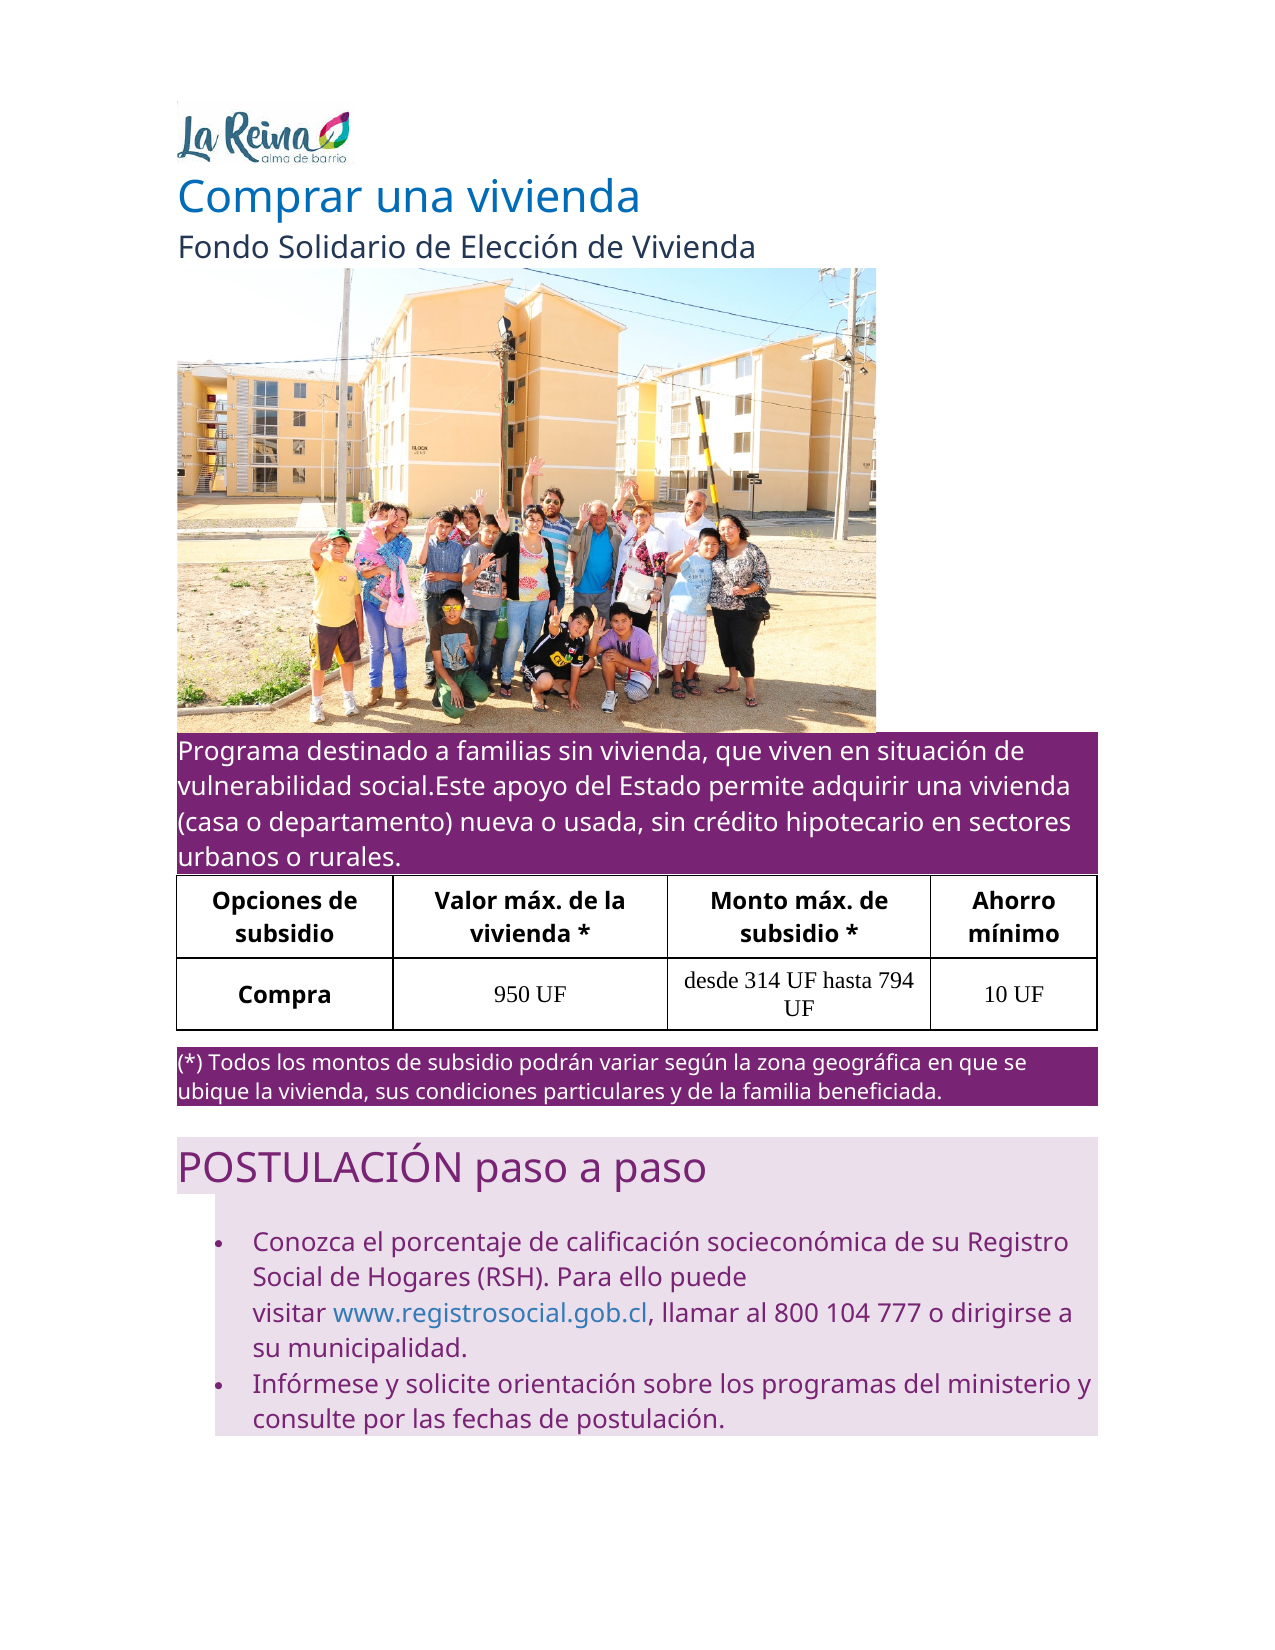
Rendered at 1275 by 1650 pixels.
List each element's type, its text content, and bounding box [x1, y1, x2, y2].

table_cell 950 UF [394, 959, 667, 1029]
table_cell 10 UF [931, 959, 1096, 1029]
list Infórmese y solicite orientación sobre los programas del ministerio y consulte por las fechas de postulación. [215, 1365, 1098, 1436]
table_header Valor máx. de la vivienda * [394, 876, 667, 957]
table_cell Compra [177, 959, 392, 1029]
table_cell desde 314 UF hasta 794 UF [668, 959, 930, 1029]
text POSTULACIÓN paso a paso [177, 1137, 1098, 1194]
text Programa destinado a familias sin vivienda, que viven en situación de vulnerabilidad social.Este apoyo del Estado permite adquirir una vivienda (casa o departamento) nueva o usada, sin crédito hipotecario en sectores urbanos o rurales. [177, 732, 1098, 874]
text (*) Todos los montos de subsidio podrán variar según la zona geográfica en que se ubique la vivienda, sus condiciones particulares y de la familia beneficiada. [177, 1047, 1098, 1106]
picture [177, 101, 356, 165]
picture [177, 268, 877, 733]
table_header Monto máx. de subsidio * [668, 876, 930, 957]
table_header Opciones de subsidio [177, 876, 392, 957]
text Comprar una vivienda Fondo Solidario de Elección de Vivienda [177, 164, 1098, 268]
list Conozca el porcentaje de calificación socieconómica de su Registro Social de Hogares (RSH). Para ello puede visitar www.registrosocial.gob.cl, llamar al 800 104 777 o dirigirse a su municipalidad. [215, 1223, 1098, 1365]
table_header Ahorro mínimo [931, 876, 1096, 957]
